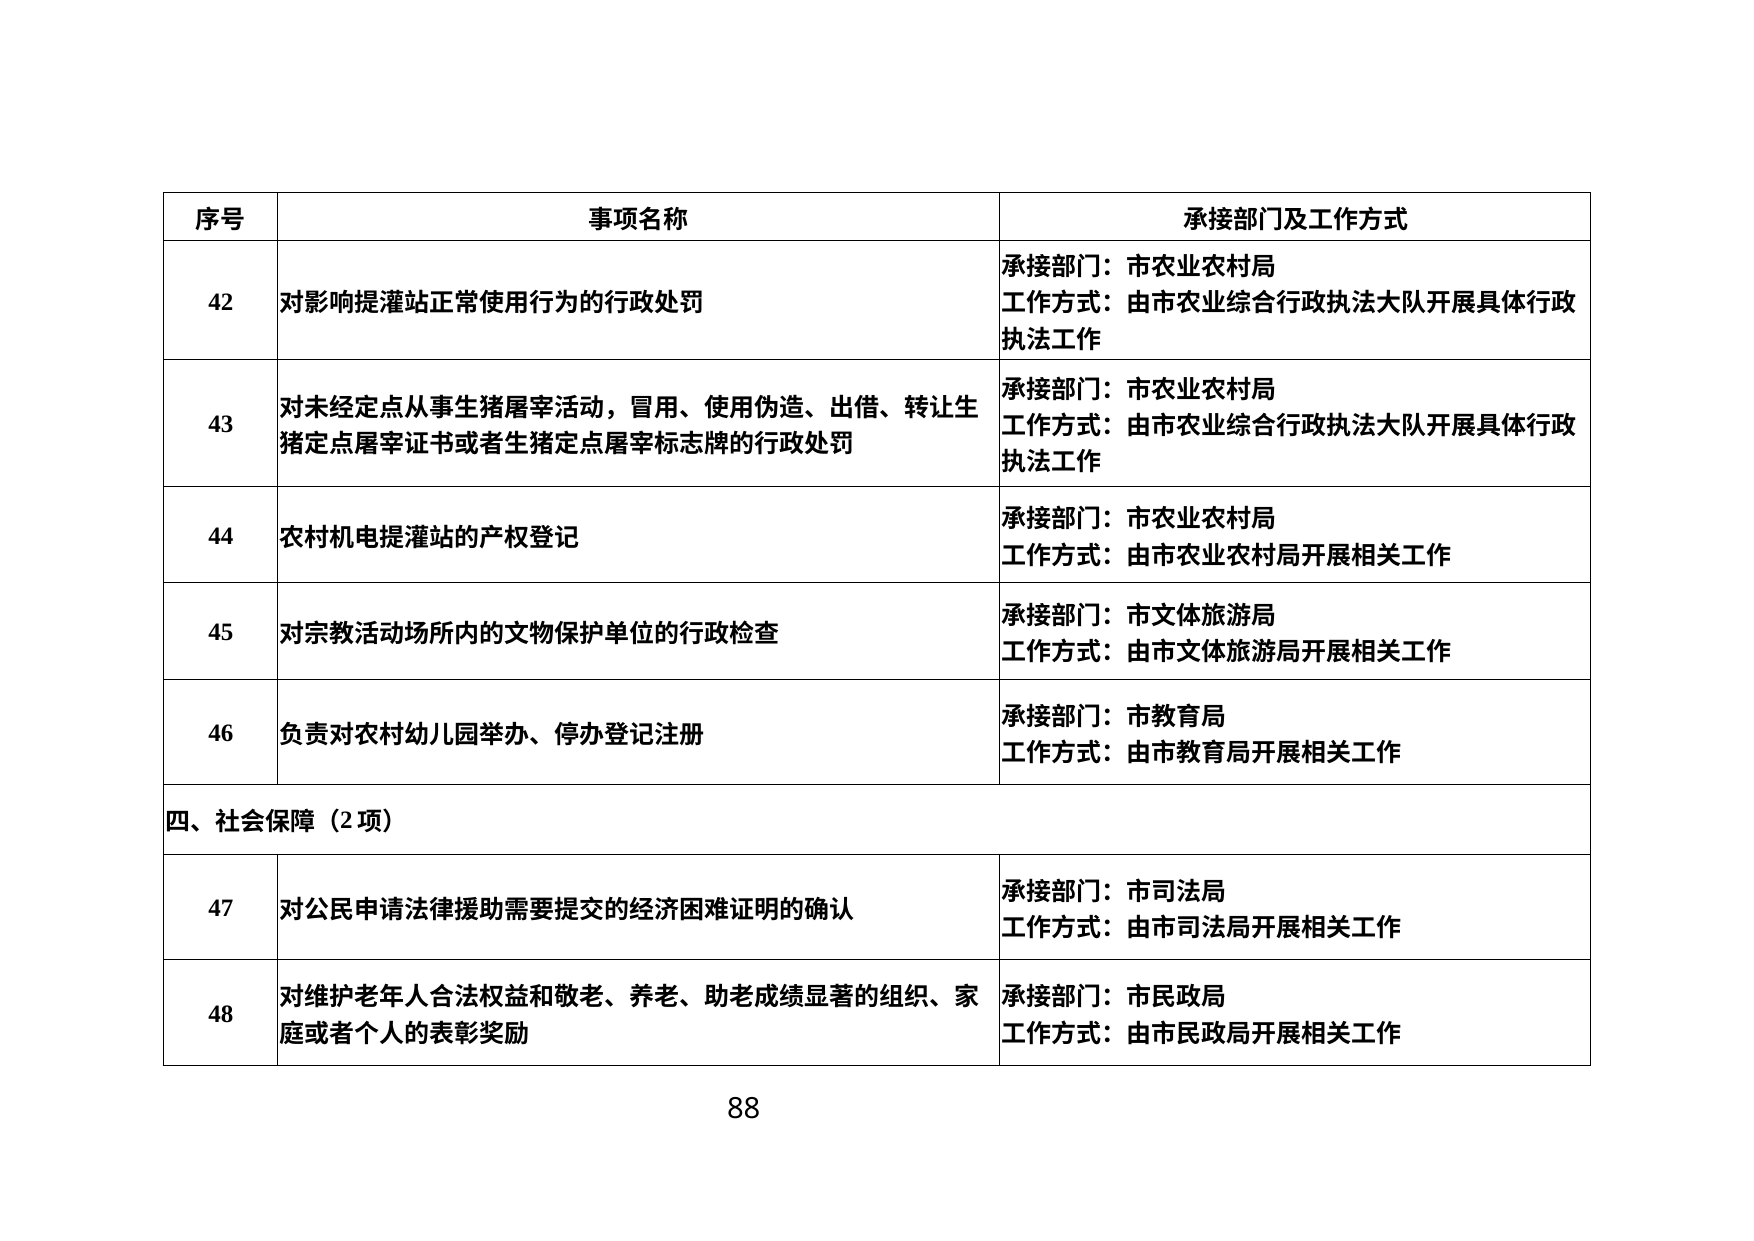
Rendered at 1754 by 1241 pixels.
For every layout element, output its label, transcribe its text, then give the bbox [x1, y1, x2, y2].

table_header 承接部门及工作方式 [1000, 193, 1590, 240]
table_cell 对宗教活动场所内的文物保护单位的行政检查 [278, 583, 999, 678]
table_cell 对公民申请法律援助需要提交的经济困难证明的确认 [278, 855, 999, 959]
table_cell 承接部门：市农业农村局 工作方式：由市农业综合行政执法大队开展具体行政执法工作 [1000, 360, 1590, 486]
table_cell 48 [164, 960, 277, 1064]
table_header 事项名称 [278, 193, 999, 240]
table_cell 四、社会保障（2项） [164, 785, 1590, 853]
table_header 序号 [164, 193, 277, 240]
table_cell 承接部门：市民政局 工作方式：由市民政局开展相关工作 [1000, 960, 1590, 1064]
table_cell 47 [164, 855, 277, 959]
table_cell 承接部门：市司法局 工作方式：由市司法局开展相关工作 [1000, 855, 1590, 959]
table_cell 对未经定点从事生猪屠宰活动，冒用、使用伪造、出借、转让生猪定点屠宰证书或者生猪定点屠宰标志牌的行政处罚 [278, 360, 999, 486]
table_cell 承接部门：市农业农村局 工作方式：由市农业农村局开展相关工作 [1000, 487, 1590, 582]
table_cell 44 [164, 487, 277, 582]
table_cell 45 [164, 583, 277, 678]
table_cell 承接部门：市农业农村局 工作方式：由市农业综合行政执法大队开展具体行政执法工作 [1000, 241, 1590, 359]
table_cell 43 [164, 360, 277, 486]
table_cell 承接部门：市教育局 工作方式：由市教育局开展相关工作 [1000, 680, 1590, 784]
table_cell 46 [164, 680, 277, 784]
table_cell 农村机电提灌站的产权登记 [278, 487, 999, 582]
table_cell 对影响提灌站正常使用行为的行政处罚 [278, 241, 999, 359]
table_cell 42 [164, 241, 277, 359]
table_cell 承接部门：市文体旅游局 工作方式：由市文体旅游局开展相关工作 [1000, 583, 1590, 678]
table_cell 负责对农村幼儿园举办、停办登记注册 [278, 680, 999, 784]
table_cell 对维护老年人合法权益和敬老、养老、助老成绩显著的组织、家庭或者个人的表彰奖励 [278, 960, 999, 1064]
